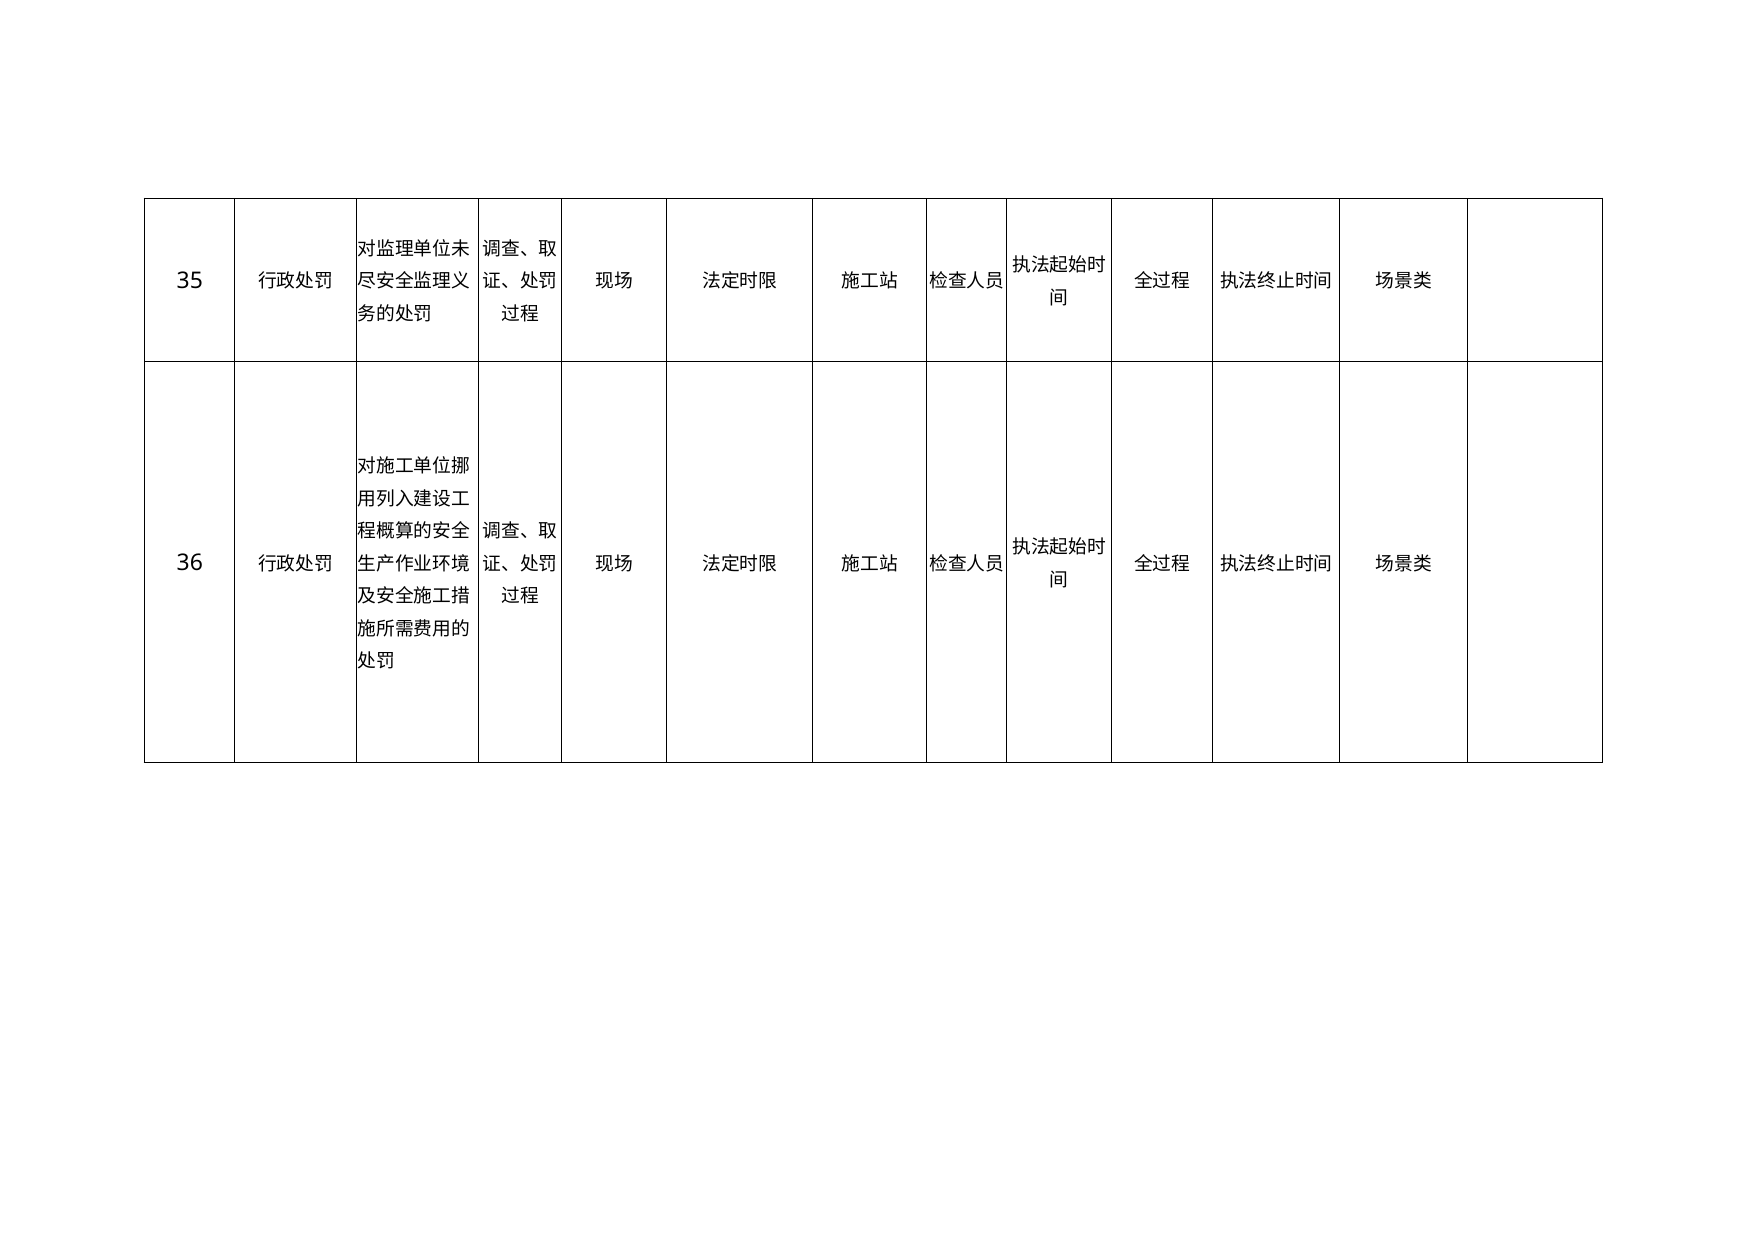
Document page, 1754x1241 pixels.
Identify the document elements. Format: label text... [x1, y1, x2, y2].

table_cell 行政处罚 [235, 362, 356, 762]
table_cell [1468, 199, 1602, 361]
table_cell 对施工单位挪用列入建设工程概算的安全生产作业环境及安全施工措施所需费用的处罚 [357, 362, 478, 762]
table_cell 全过程 [1112, 199, 1212, 361]
table_cell 施工站 [813, 199, 926, 361]
table_cell 现场 [562, 362, 666, 762]
table_cell 现场 [562, 199, 666, 361]
table_cell 调查、取证、处罚过程 [479, 362, 561, 762]
table_cell 调查、取证、处罚过程 [479, 199, 561, 361]
table_cell 35 [145, 199, 234, 361]
table_cell 对监理单位未尽安全监理义务的处罚 [357, 199, 478, 361]
table_cell 检查人员 [927, 199, 1006, 361]
table_cell 执法起始时间 [1007, 199, 1111, 361]
table_cell 执法终止时间 [1213, 199, 1339, 361]
table_cell 法定时限 [667, 362, 812, 762]
table_cell 36 [145, 362, 234, 762]
table_cell 执法终止时间 [1213, 362, 1339, 762]
table_cell 检查人员 [927, 362, 1006, 762]
table_cell 场景类 [1340, 199, 1467, 361]
table_cell 行政处罚 [235, 199, 356, 361]
table_cell 全过程 [1112, 362, 1212, 762]
table_cell 执法起始时间 [1007, 362, 1111, 762]
table_cell 施工站 [813, 362, 926, 762]
table_cell 场景类 [1340, 362, 1467, 762]
table_cell [1468, 362, 1602, 762]
table_cell 法定时限 [667, 199, 812, 361]
